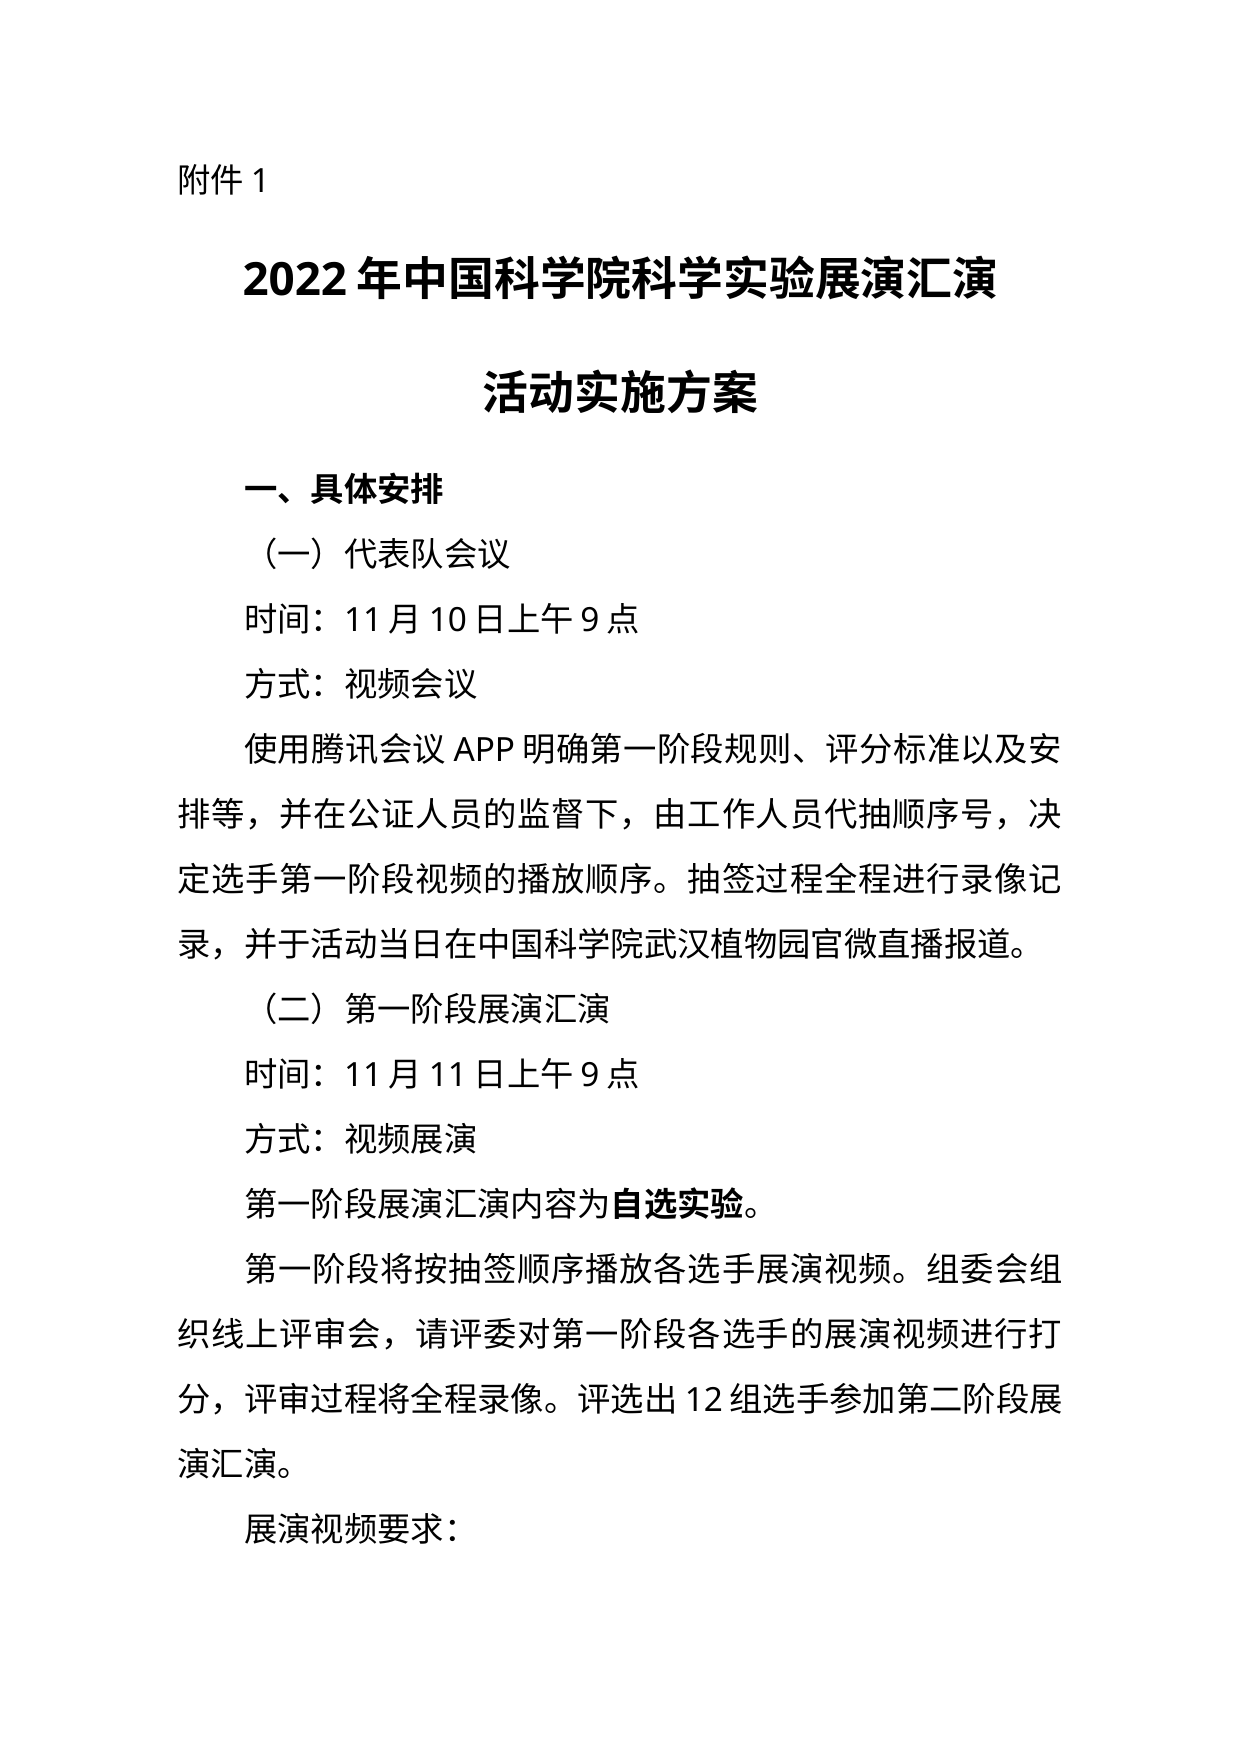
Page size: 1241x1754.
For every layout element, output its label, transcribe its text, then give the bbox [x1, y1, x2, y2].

text （一）代表队会议 [177, 520, 1063, 585]
text 2022年中国科学院科学实验展演汇演 [177, 227, 1063, 324]
text 时间：11月10日上午9点 [177, 585, 1063, 650]
text 第一阶段展演汇演内容为自选实验。 [177, 1170, 1063, 1235]
text 展演视频要求： [177, 1495, 1063, 1560]
text 活动实施方案 [177, 341, 1063, 438]
text （二）第一阶段展演汇演 [177, 975, 1063, 1040]
text 方式：视频会议 [177, 650, 1063, 715]
text 时间：11月11日上午9点 [177, 1040, 1063, 1105]
text 第一阶段将按抽签顺序播放各选手展演视频。组委会组织线上评审会，请评委对第一阶段各选手的展演视频进行打分，评审过程将全程录像。评选出12组选手参加第二阶段展演汇演。 [177, 1235, 1063, 1495]
text 使用腾讯会议APP明确第一阶段规则、评分标准以及安排等，并在公证人员的监督下，由工作人员代抽顺序号，决定选手第一阶段视频的播放顺序。抽签过程全程进行录像记录，并于活动当日在中国科学院武汉植物园官微直播报道。 [177, 715, 1063, 975]
text 一、具体安排 [177, 455, 1063, 520]
text 方式：视频展演 [177, 1105, 1063, 1170]
text 附件1 [177, 146, 1063, 211]
